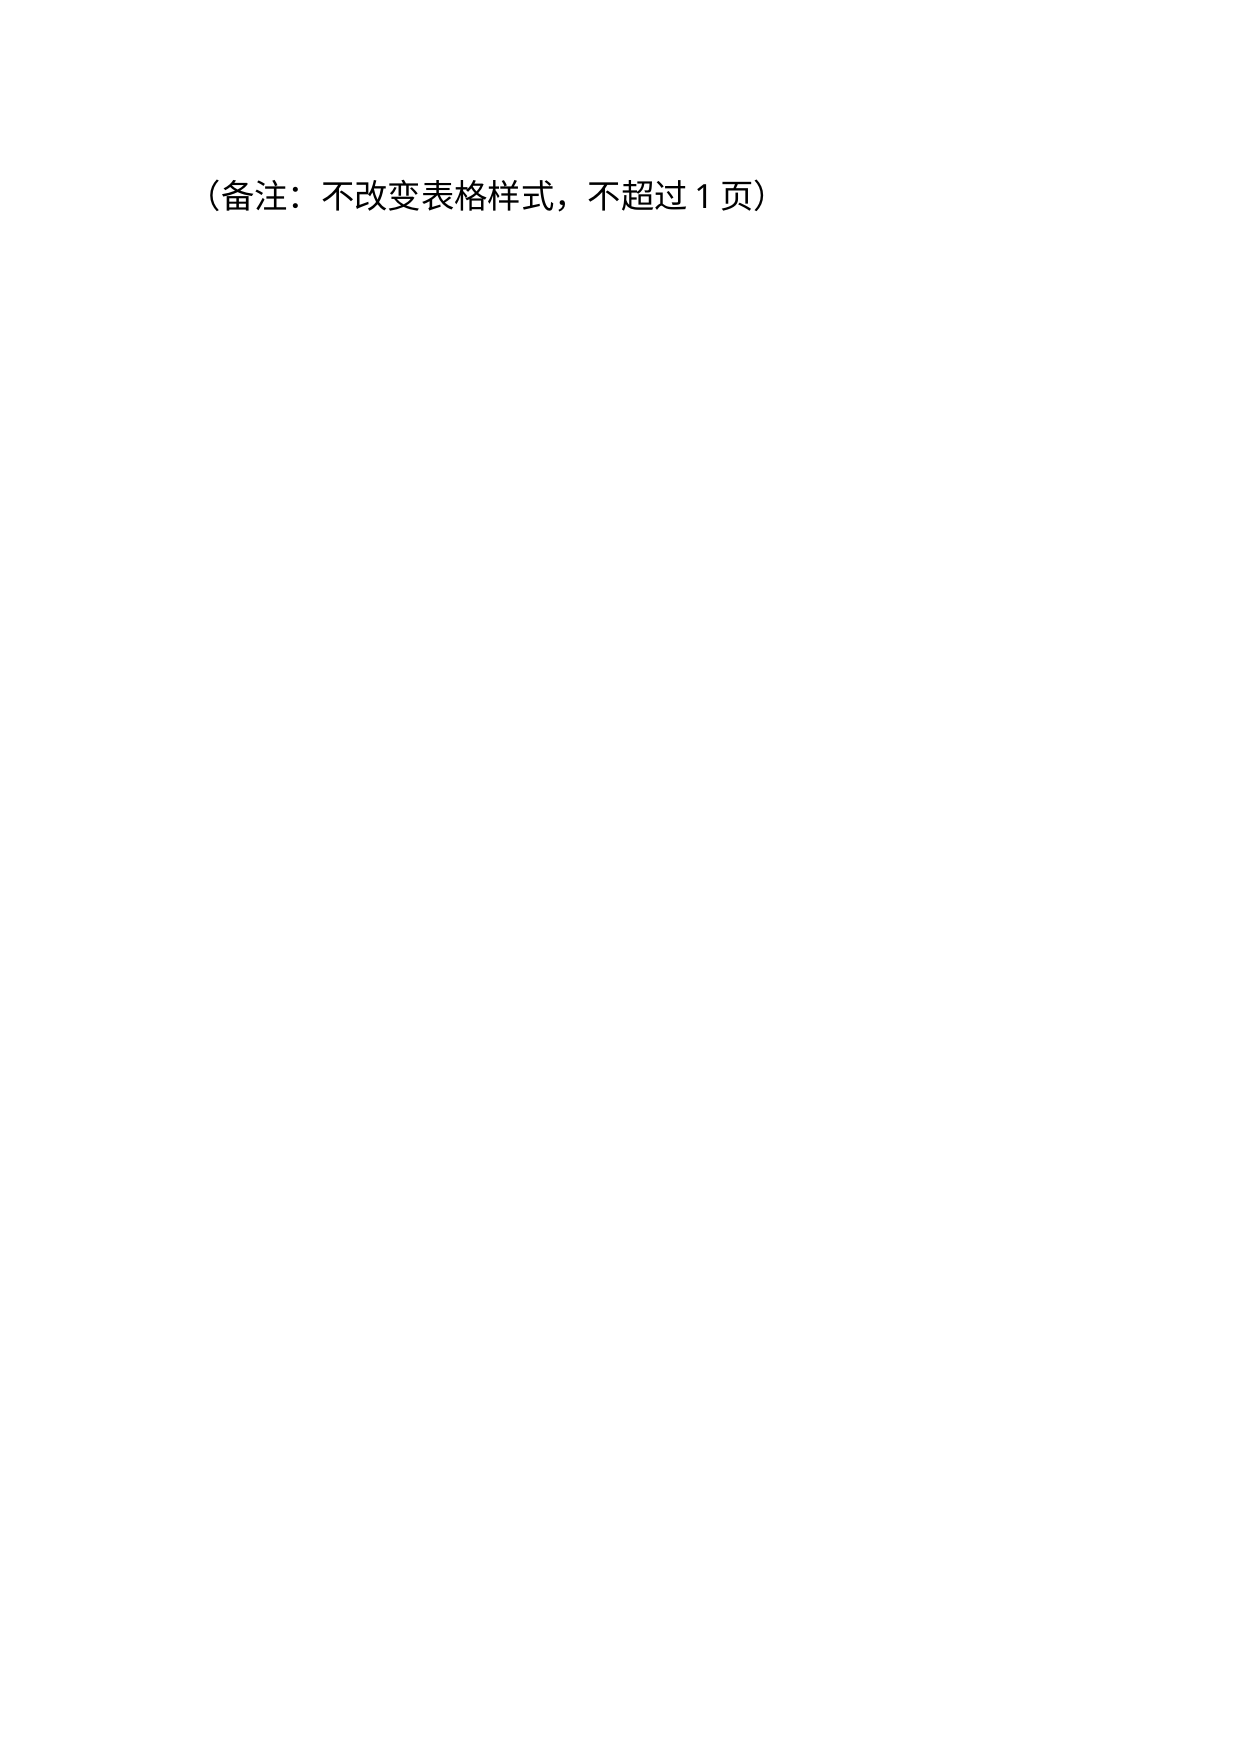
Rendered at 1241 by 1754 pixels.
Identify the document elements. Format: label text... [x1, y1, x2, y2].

text （备注：不改变表格样式，不超过1页） [187, 162, 1053, 227]
